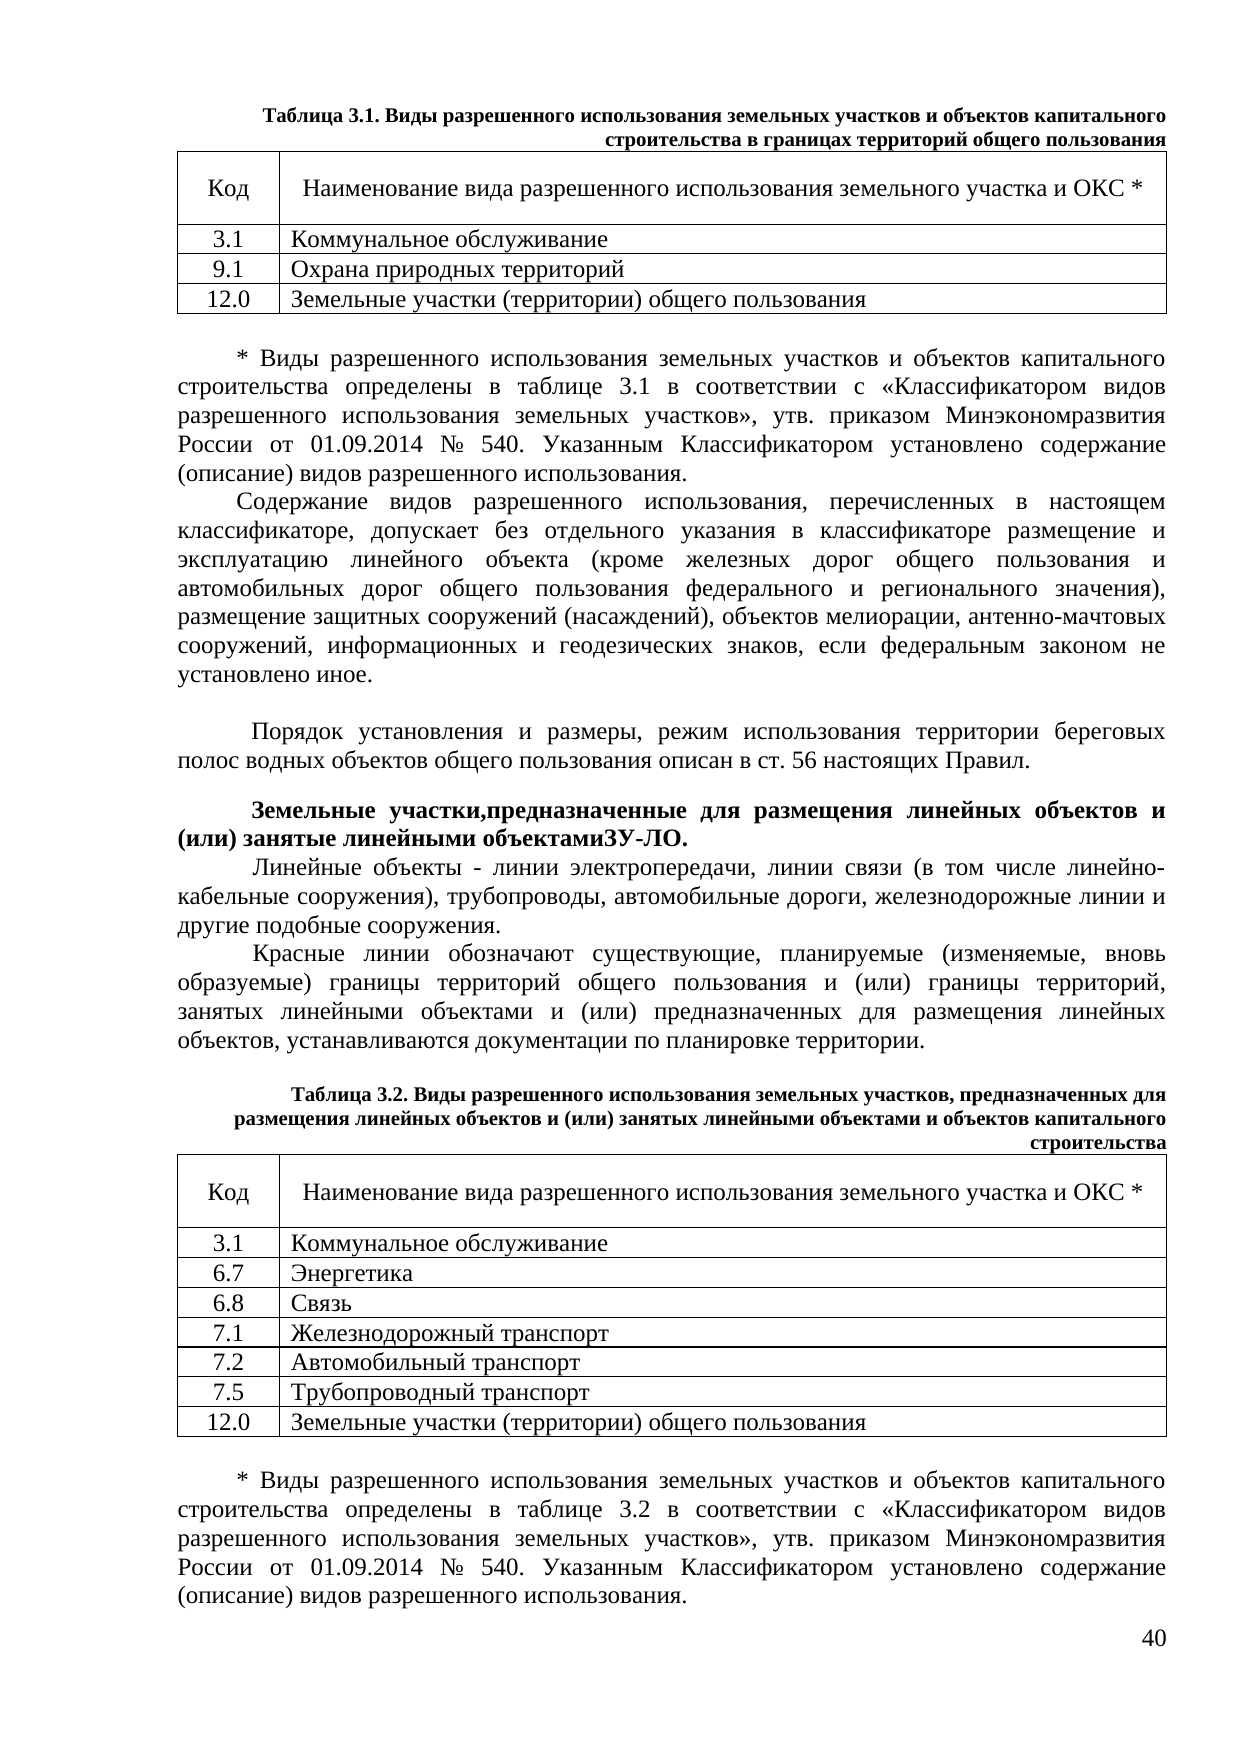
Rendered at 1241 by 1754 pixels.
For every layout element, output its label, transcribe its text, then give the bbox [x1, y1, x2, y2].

table_cell Энергетика [280, 1258, 1166, 1287]
text Линейные объекты - линии электропередачи, линии связи (в том числе линейно-кабельные сооружения), трубопроводы, автомобильные дороги, железнодорожные линии и другие подобные сооружения. [177, 852, 1167, 938]
table_cell 7.1 [178, 1318, 279, 1346]
table_cell 3.1 [178, 1228, 279, 1257]
text Красные линии обозначают существующие, планируемые (изменяемые, вновь образуемые) границы территорий общего пользования и (или) границы территорий, занятых линейными объектами и (или) предназначенных для размещения линейных объектов, устанавливаются документации по планировке территории. [177, 938, 1167, 1053]
text Порядок установления и размеры, режим использования территории береговых полос водных объектов общего пользования описан в ст. 56 настоящих Правил. [177, 716, 1167, 774]
table_cell 9.1 [178, 254, 279, 283]
table_cell Автомобильный транспорт [280, 1348, 1166, 1376]
table_cell Земельные участки (территории) общего пользования [280, 284, 1166, 313]
text * Виды разрешенного использования земельных участков и объектов капитального строительства определены в таблице 3.2 в соответствии с «Классификатором видов разрешенного использования земельных участков», утв. приказом Минэкономразвития России от 01.09.2014 № 540. Указанным Классификатором установлено содержание (описание) видов разрешенного использования. [177, 1466, 1167, 1609]
table_header Код [178, 152, 279, 223]
table_cell Железнодорожный транспорт [280, 1318, 1166, 1346]
text Земельные участки,предназначенные для размещения линейных объектов и (или) занятые линейными объектамиЗУ-ЛО. [177, 795, 1167, 852]
text Таблица 3.1. Виды разрешенного использования земельных участков и объектов капитального строительства в границах территорий общего пользования [177, 102, 1167, 151]
table_cell 7.2 [178, 1348, 279, 1376]
table_cell 3.1 [178, 225, 279, 253]
table_cell Трубопроводный транспорт [280, 1377, 1166, 1406]
table_cell 7.5 [178, 1377, 279, 1406]
table_header Наименование вида разрешенного использования земельного участка и ОКС * [280, 152, 1166, 223]
table_cell 6.7 [178, 1258, 279, 1287]
table_cell 6.8 [178, 1288, 279, 1317]
table_cell Коммунальное обслуживание [280, 1228, 1166, 1257]
table_cell Охрана природных территорий [280, 254, 1166, 283]
table_cell 12.0 [178, 284, 279, 313]
table_cell Связь [280, 1288, 1166, 1317]
text Таблица 3.2. Виды разрешенного использования земельных участков, предназначенных для размещения линейных объектов и (или) занятых линейными объектами и объектов капитального строительства [177, 1082, 1167, 1154]
table_header Код [178, 1155, 279, 1227]
text * Виды разрешенного использования земельных участков и объектов капитального строительства определены в таблице 3.1 в соответствии с «Классификатором видов разрешенного использования земельных участков», утв. приказом Минэкономразвития России от 01.09.2014 № 540. Указанным Классификатором установлено содержание (описание) видов разрешенного использования. [177, 343, 1167, 486]
table_cell Земельные участки (территории) общего пользования [280, 1407, 1166, 1436]
table_header Наименование вида разрешенного использования земельного участка и ОКС * [280, 1155, 1166, 1227]
table_cell 12.0 [178, 1407, 279, 1436]
text Содержание видов разрешенного использования, перечисленных в настоящем классификаторе, допускает без отдельного указания в классификаторе размещение и эксплуатацию линейного объекта (кроме железных дорог общего пользования и автомобильных дорог общего пользования федерального и регионального значения), размещение защитных сооружений (насаждений), объектов мелиорации, антенно-мачтовых сооружений, информационных и геодезических знаков, если федеральным законом не установлено иное. [177, 486, 1167, 688]
table_cell Коммунальное обслуживание [280, 225, 1166, 253]
